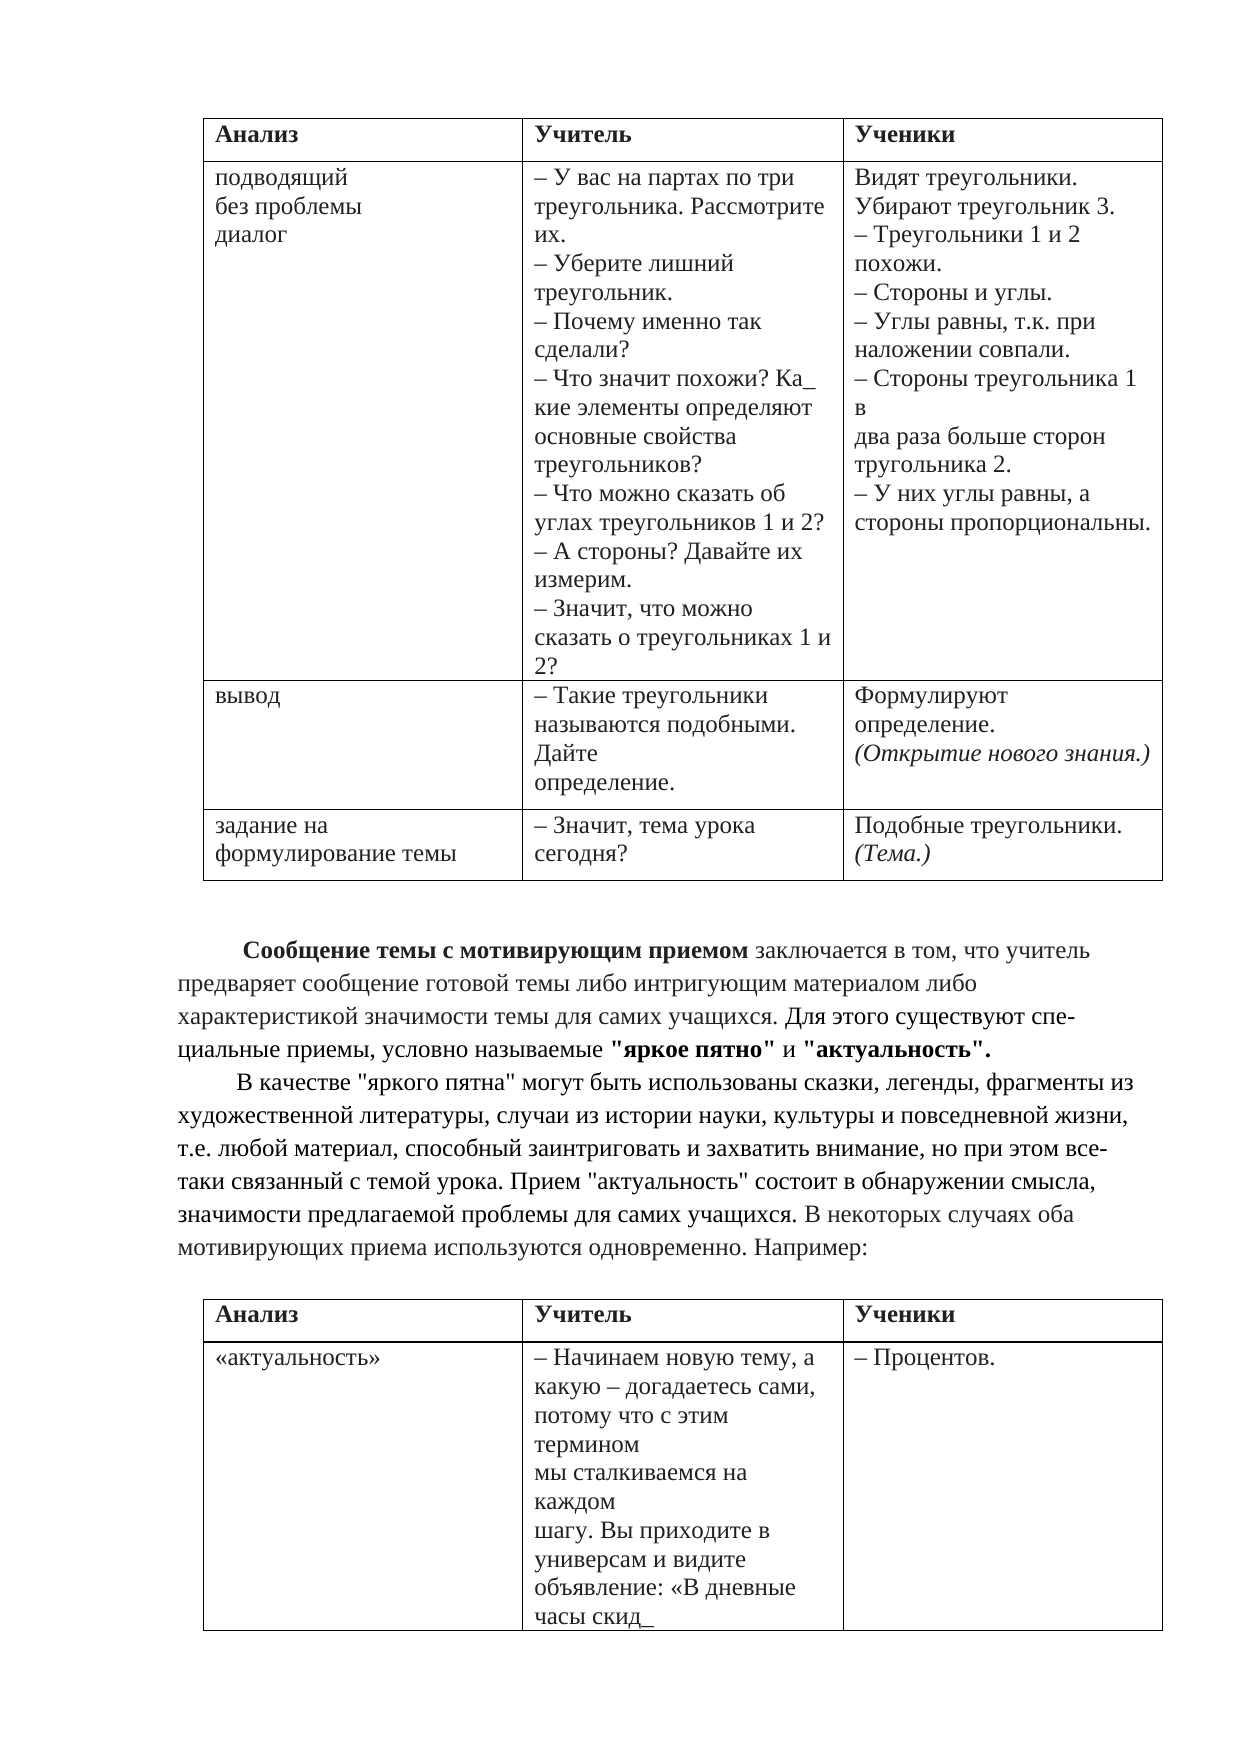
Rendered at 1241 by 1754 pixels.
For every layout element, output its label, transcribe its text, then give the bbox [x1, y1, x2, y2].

table_header Анализ [204, 1300, 522, 1341]
text В качестве "яркого пятна" могут быть использованы сказки, легенды, фрагменты из художественной литературы, случаи из истории науки, культуры и повседневной жизни, т.е. любой материал, способный заинтриговать и захватить внимание, но при этом все-таки связанный с темой урока. Прием "актуальность" состоит в обнаружении смысла, значимости предлагаемой проблемы для самих учащихся. В некоторых случаях оба мотивирующих приема используются одновременно. Например: [177, 1067, 1152, 1261]
table_cell – Значит, тема урока сегодня? [523, 810, 843, 880]
table_header Ученики [844, 119, 1162, 161]
table_header Учитель [523, 119, 843, 161]
table_cell «актуальность» [204, 1343, 522, 1630]
table_cell – Такие треугольники называются подобными. Дайте определение. [523, 681, 843, 809]
table_cell вывод [204, 681, 522, 809]
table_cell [523, 1343, 843, 1630]
table_cell подводящий без проблемы диалог [204, 162, 522, 679]
text Сообщение темы с мотивирующим приемом заключается в том, что учитель предваряет сообщение готовой темы либо интригующим материалом либо характеристикой значимости темы для самих учащихся. Для этого существуют специальные приемы, условно называемые "яркое пятно" и "актуальность". [177, 935, 1152, 1063]
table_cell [844, 1343, 1162, 1630]
table_header Ученики [844, 1300, 1162, 1341]
table_cell – У вас на партах по три треугольника. Рассмотрите их. – Уберите лишний треугольник. – Почему именно так сделали? – Что значит похожи? Ка_ кие элементы определяют основные свойства треугольников? – Что можно сказать об углах треугольников 1 и 2? – А стороны? Давайте их измерим. – Значит, что можно сказать о треугольниках 1 и 2? [523, 162, 843, 679]
table_cell задание на формулирование темы [204, 810, 522, 880]
table_header Анализ [204, 119, 522, 161]
table_cell Формулируют определение. (Открытие нового знания.) [844, 681, 1162, 809]
table_cell Подобные треугольники. (Тема.) [844, 810, 1162, 880]
table_cell Видят треугольники. Убирают треугольник 3. – Треугольники 1 и 2 похожи. – Стороны и углы. – Углы равны, т.к. при наложении совпали. – Стороны тpeyгольника 1 в два раза больше сторон тругольника 2. – У них углы равны, а стороны пропорциональны. [844, 162, 1162, 679]
table_header Учитель [523, 1300, 843, 1341]
